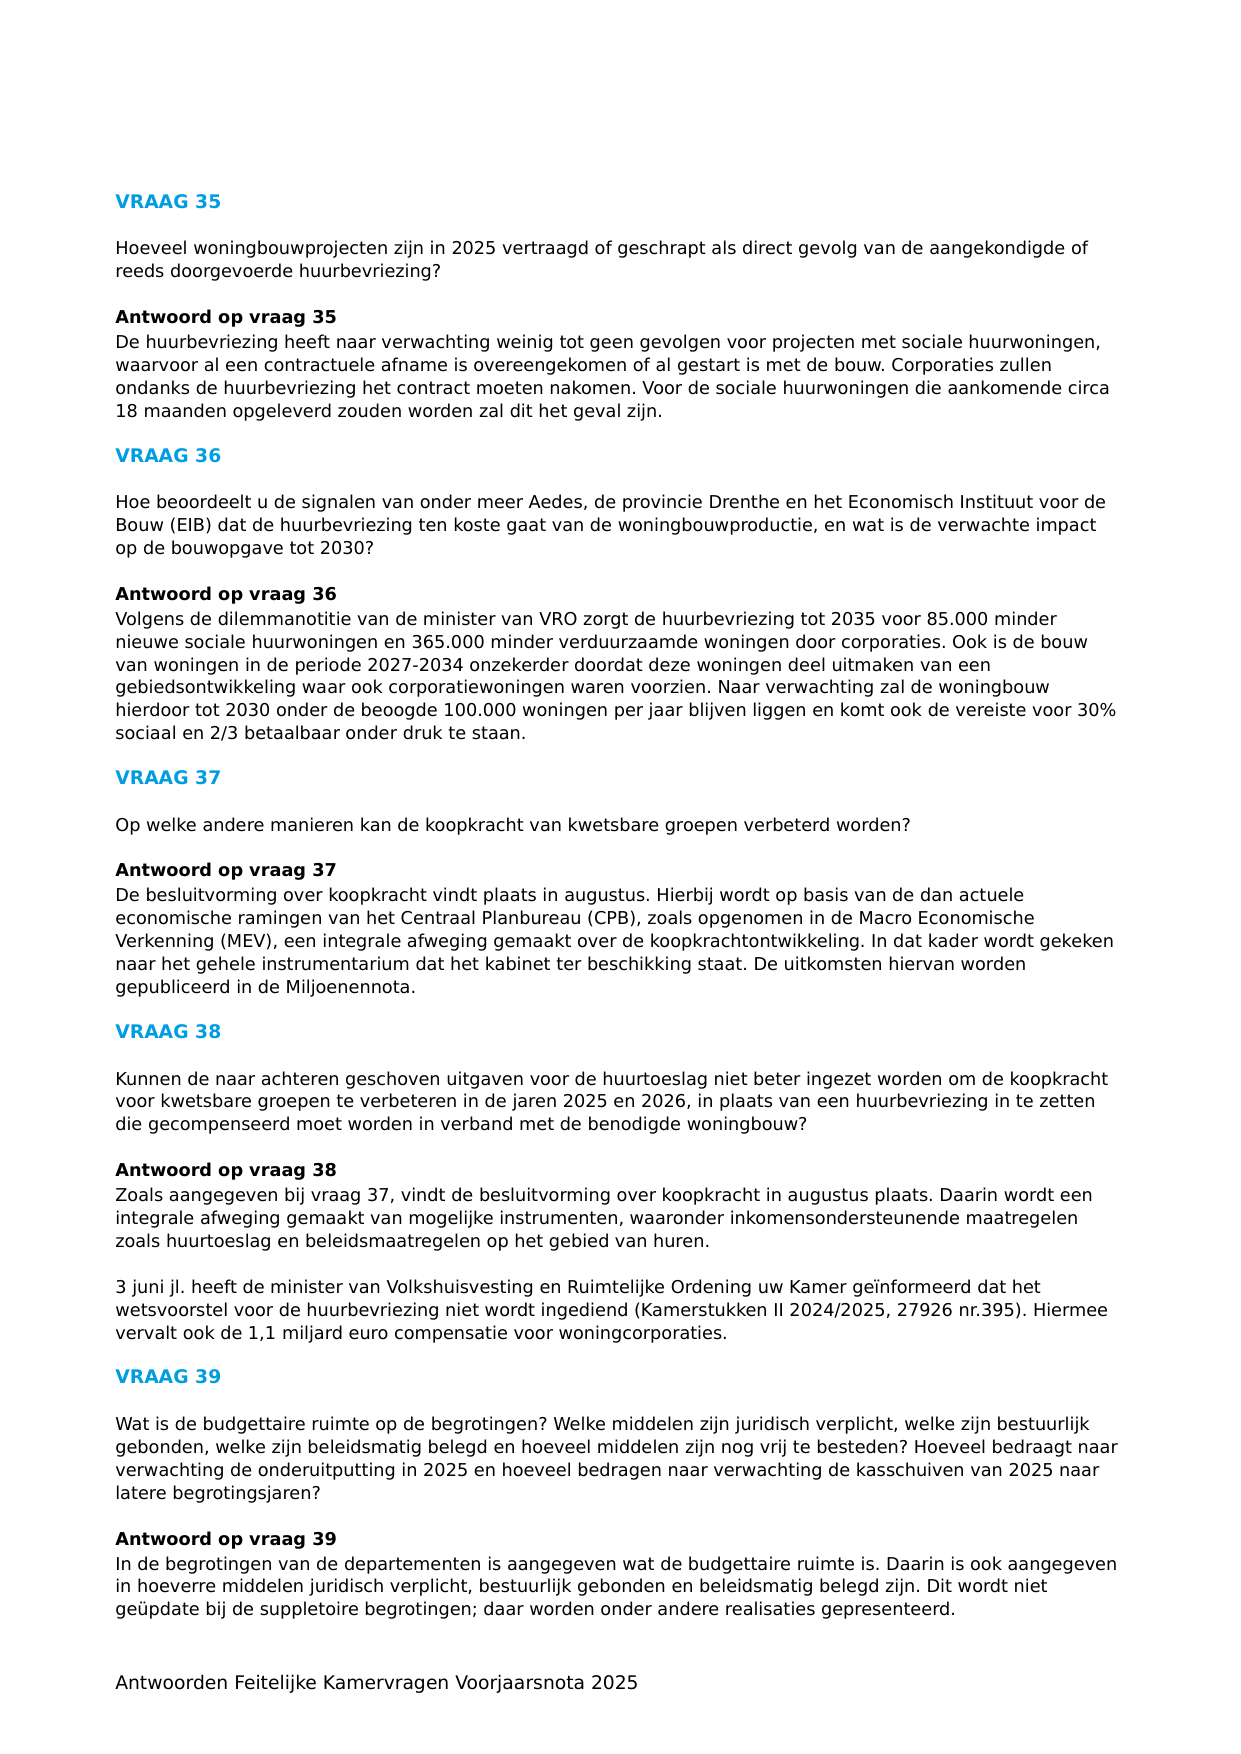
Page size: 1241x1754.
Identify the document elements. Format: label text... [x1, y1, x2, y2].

text Antwoord op vraag 35 [115, 305, 1125, 328]
text Volgens de dilemmanotitie van de minister van VRO zorgt de huurbevriezing tot 2035 voor 85.000 minder nieuwe sociale huurwoningen en 365.000 minder verduurzaamde woningen door corporaties. Ook is de bouw van woningen in de periode 2027-2034 onzekerder doordat deze woningen deel uitmaken van een gebiedsontwikkeling waar ook corporatiewoningen waren voorzien. Naar verwachting zal de woningbouw hierdoor tot 2030 onder de beoogde 100.000 woningen per jaar blijven liggen en komt ook de vereiste voor 30% sociaal en 2/3 betaalbaar onder druk te staan. [115, 607, 1125, 744]
title Vraag 36 [115, 444, 1125, 466]
text De besluitvorming over koopkracht vindt plaats in augustus. Hierbij wordt op basis van de dan actuele economische ramingen van het Centraal Planbureau (CPB), zoals opgenomen in de Macro Economische Verkenning (MEV), een integrale afweging gemaakt over de koopkrachtontwikkeling. In dat kader wordt gekeken naar het gehele instrumentarium dat het kabinet ter beschikking staat. De uitkomsten hiervan worden gepubliceerd in de Miljoenennota. [115, 883, 1125, 998]
text Antwoord op vraag 37 [115, 858, 1125, 881]
text Antwoord op vraag 39 [115, 1527, 1125, 1549]
text Hoe beoordeelt u de signalen van onder meer Aedes, de provincie Drenthe en het Economisch Instituut voor de Bouw (EIB) dat de huurbevriezing ten koste gaat van de woningbouwproductie, en wat is de verwachte impact op de bouwopgave tot 2030? [115, 490, 1125, 559]
text Zoals aangegeven bij vraag 37, vindt de besluitvorming over koopkracht in augustus plaats. Daarin wordt een integrale afweging gemaakt van mogelijke instrumenten, waaronder inkomensondersteunende maatregelen zoals huurtoeslag en beleidsmaatregelen op het gebied van huren. [115, 1183, 1125, 1252]
title Vraag 35 [115, 191, 1125, 213]
text Kunnen de naar achteren geschoven uitgaven voor de huurtoeslag niet beter ingezet worden om de koopkracht voor kwetsbare groepen te verbeteren in de jaren 2025 en 2026, in plaats van een huurbevriezing in te zetten die gecompenseerd moet worden in verband met de benodigde woningbouw? [115, 1067, 1125, 1135]
text De huurbevriezing heeft naar verwachting weinig tot geen gevolgen voor projecten met sociale huurwoningen, waarvoor al een contractuele afname is overeengekomen of al gestart is met de bouw. Corporaties zullen ondanks de huurbevriezing het contract moeten nakomen. Voor de sociale huurwoningen die aankomende circa 18 maanden opgeleverd zouden worden zal dit het geval zijn. [115, 330, 1125, 422]
title Vraag 38 [115, 1021, 1125, 1043]
text Antwoord op vraag 38 [115, 1158, 1125, 1181]
text Hoeveel woningbouwprojecten zijn in 2025 vertraagd of geschrapt als direct gevolg van de aangekondigde of reeds doorgevoerde huurbevriezing? [115, 236, 1125, 282]
text 3 juni jl. heeft de minister van Volkshuisvesting en Ruimtelijke Ordening uw Kamer geïnformeerd dat het wetsvoorstel voor de huurbevriezing niet wordt ingediend (Kamerstukken II 2024/2025, 27926 nr.395). Hiermee vervalt ook de 1,1 miljard euro compensatie voor woningcorporaties. [115, 1275, 1125, 1344]
text Op welke andere manieren kan de koopkracht van kwetsbare groepen verbeterd worden? [115, 813, 1125, 836]
title Vraag 37 [115, 767, 1125, 789]
text In de begrotingen van de departementen is aangegeven wat de budgettaire ruimte is. Daarin is ook aangegeven in hoeverre middelen juridisch verplicht, bestuurlijk gebonden en beleidsmatig belegd zijn. Dit wordt niet geüpdate bij de suppletoire begrotingen; daar worden onder andere realisaties gepresenteerd. [115, 1552, 1125, 1620]
text Wat is de budgettaire ruimte op de begrotingen? Welke middelen zijn juridisch verplicht, welke zijn bestuurlijk gebonden, welke zijn beleidsmatig belegd en hoeveel middelen zijn nog vrij te besteden? Hoeveel bedraagt naar verwachting de onderuitputting in 2025 en hoeveel bedragen naar verwachting de kasschuiven van 2025 naar latere begrotingsjaren? [115, 1412, 1125, 1504]
title Vraag 39 [115, 1367, 1125, 1388]
text Antwoord op vraag 36 [115, 582, 1125, 605]
